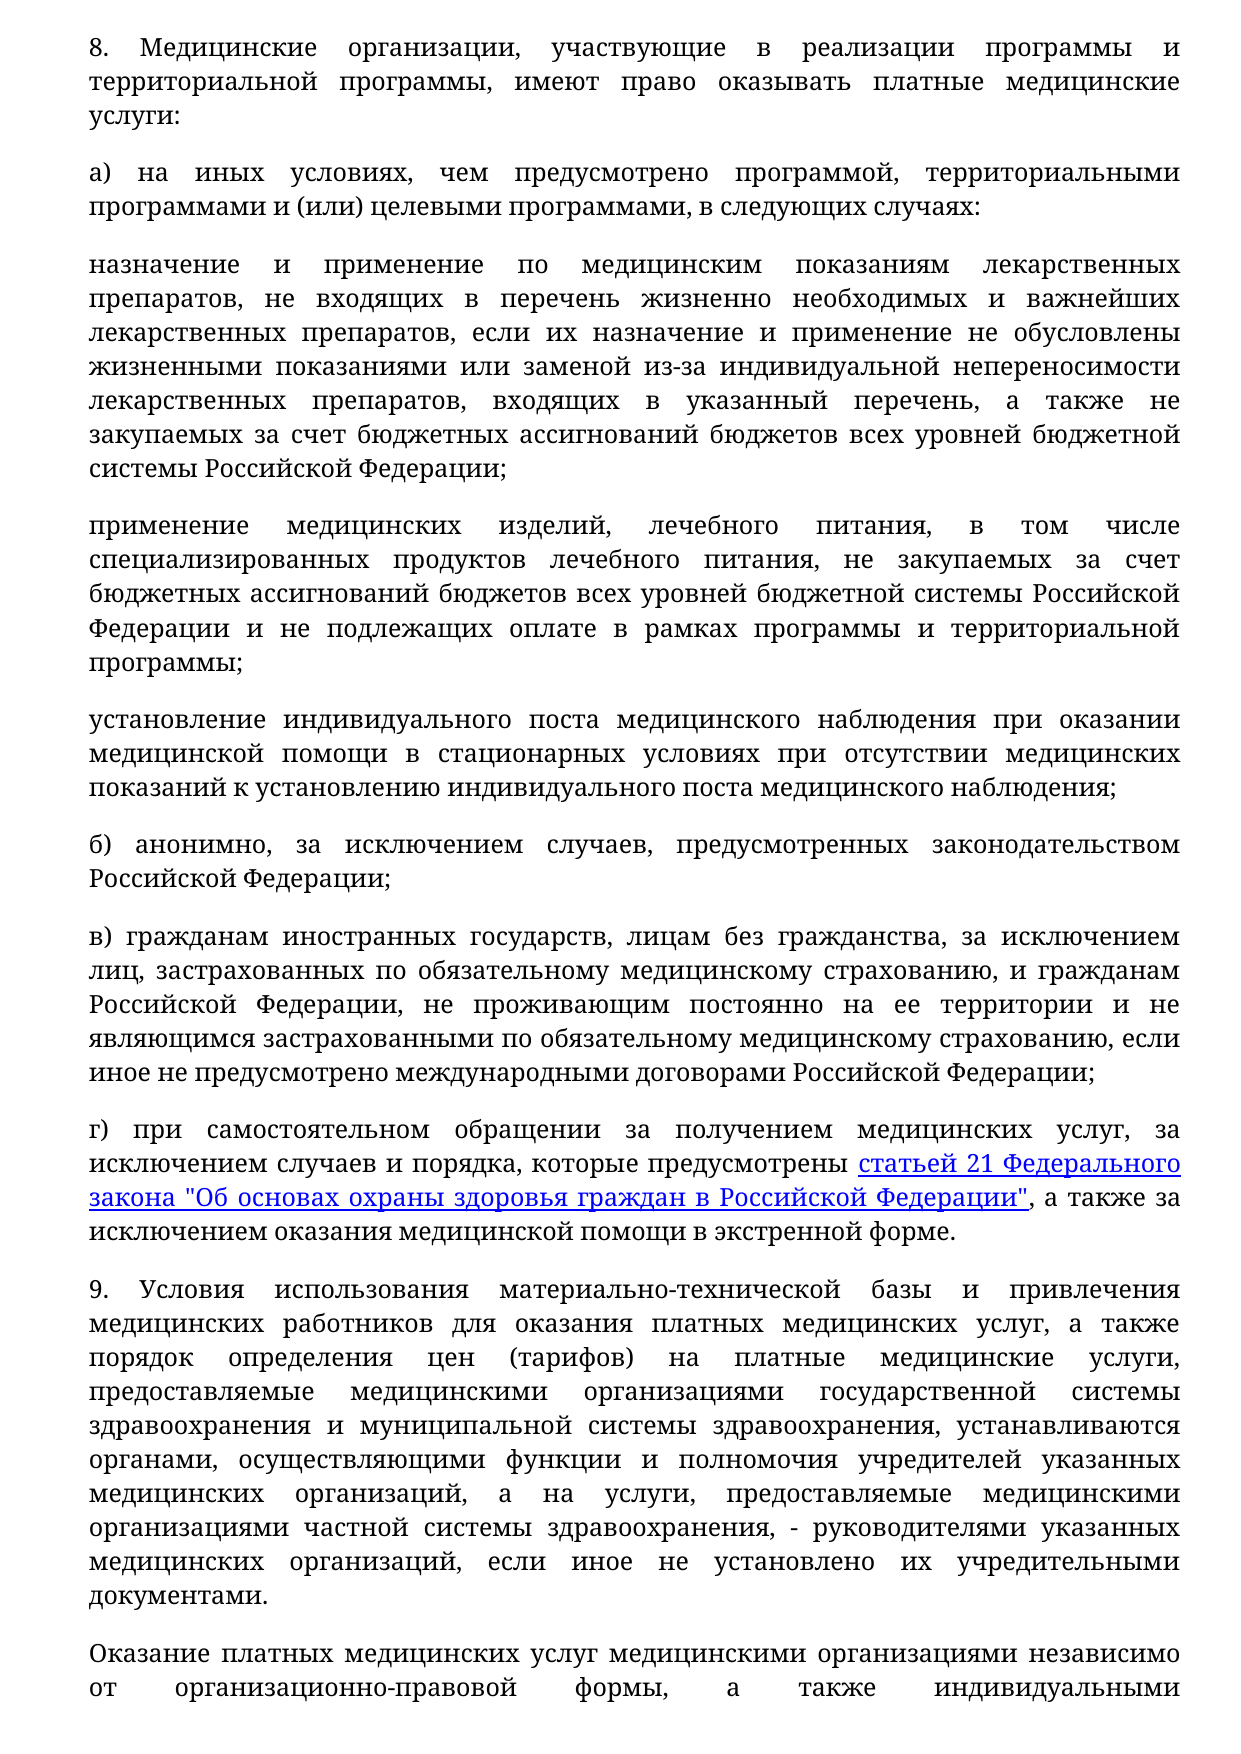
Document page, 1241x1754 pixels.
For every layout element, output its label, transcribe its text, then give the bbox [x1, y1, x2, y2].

text назначение и применение по медицинским показаниям лекарственных препаратов, не входящих в перечень жизненно необходимых и важнейших лекарственных препаратов, если их назначение и применение не обусловлены жизненными показаниями или заменой из-за индивидуальной непереносимости лекарственных препаратов, входящих в указанный перечень, а также не закупаемых за счет бюджетных ассигнований бюджетов всех уровней бюджетной системы Российской Федерации; [89, 246, 1181, 485]
text применение медицинских изделий, лечебного питания, в том числе специализированных продуктов лечебного питания, не закупаемых за счет бюджетных ассигнований бюджетов всех уровней бюджетной системы Российской Федерации и не подлежащих оплате в рамках программы и территориальной программы; [89, 508, 1181, 678]
text г) при самостоятельном обращении за получением медицинских услуг, за исключением случаев и порядка, которые предусмотрены статьей 21 Федерального закона "Об основах охраны здоровья граждан в Российской Федерации", а также за исключением оказания медицинской помощи в экстренной форме. [89, 1112, 1181, 1248]
text 9. Условия использования материально-технической базы и привлечения медицинских работников для оказания платных медицинских услуг, а также порядок определения цен (тарифов) на платные медицинские услуги, предоставляемые медицинскими организациями государственной системы здравоохранения и муниципальной системы здравоохранения, устанавливаются органами, осуществляющими функции и полномочия учредителей указанных медицинских организаций, а на услуги, предоставляемые медицинскими организациями частной системы здравоохранения, - руководителями указанных медицинских организаций, если иное не установлено их учредительными документами. [89, 1271, 1181, 1612]
text б) анонимно, за исключением случаев, предусмотренных законодательством Российской Федерации; [89, 827, 1181, 895]
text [89, 1635, 1181, 1703]
text а) на иных условиях, чем предусмотрено программой, территориальными программами и (или) целевыми программами, в следующих случаях: [89, 155, 1181, 223]
text установление индивидуального поста медицинского наблюдения при оказании медицинской помощи в стационарных условиях при отсутствии медицинских показаний к установлению индивидуального поста медицинского наблюдения; [89, 702, 1181, 804]
text 8. Медицинские организации, участвующие в реализации программы и территориальной программы, имеют право оказывать платные медицинские услуги: [89, 29, 1181, 132]
text в) гражданам иностранных государств, лицам без гражданства, за исключением лиц, застрахованных по обязательному медицинскому страхованию, и гражданам Российской Федерации, не проживающим постоянно на ее территории и не являющимся застрахованными по обязательному медицинскому страхованию, если иное не предусмотрено международными договорами Российской Федерации; [89, 918, 1181, 1089]
